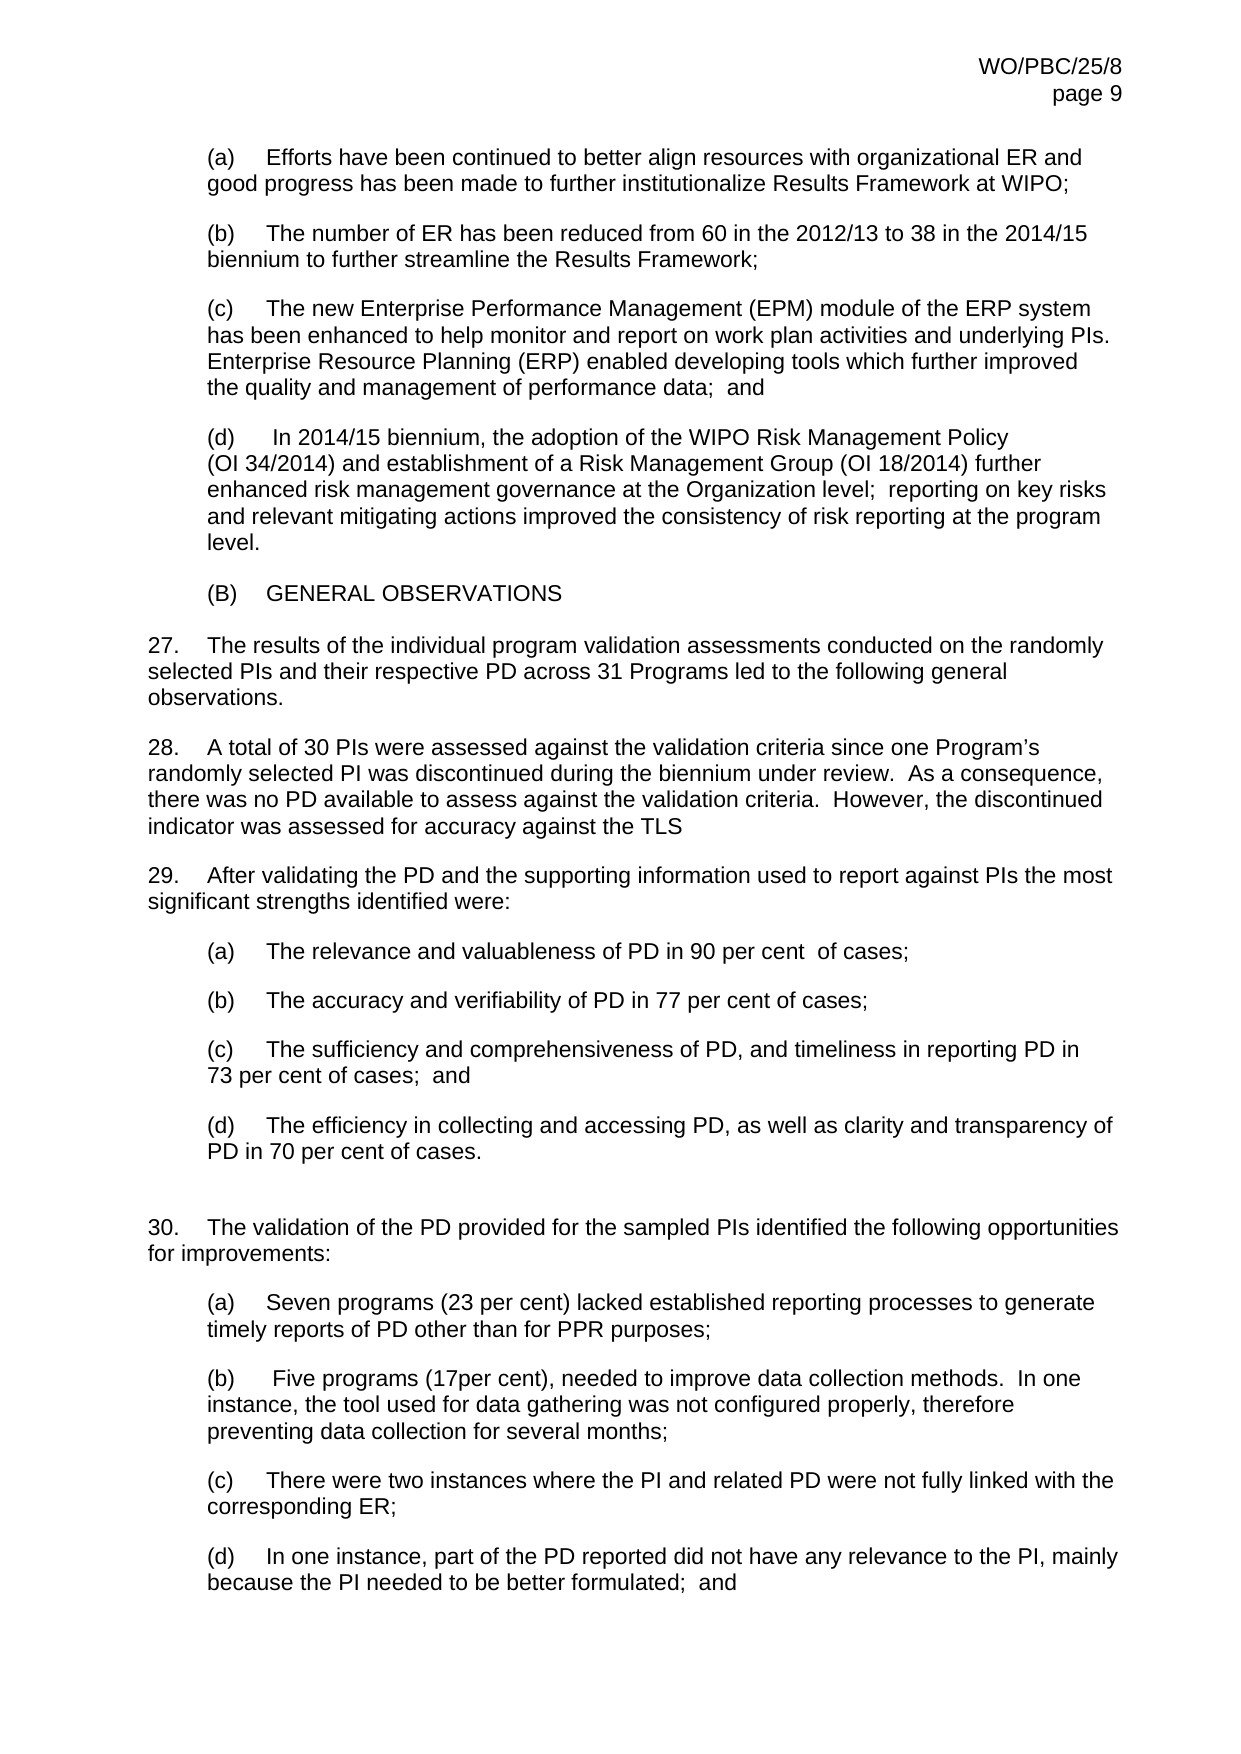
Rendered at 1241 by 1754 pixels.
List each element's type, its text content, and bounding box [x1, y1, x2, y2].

list There were two instances where the PI and related PD were not fully linked with the corresponding ER; [207, 1467, 1122, 1520]
list The relevance and valuableness of PD in 90 per cent of cases; [207, 938, 1122, 964]
text A total of 30 PIs were assessed against the validation criteria since one Program’s randomly selected PI was discontinued during the biennium under review. As a consequence, there was no PD available to assess against the validation criteria. However, the discontinued indicator was assessed for accuracy against the TLS [148, 734, 1122, 839]
text After validating the PD and the supporting information used to report against PIs the most significant strengths identified were: [148, 862, 1122, 915]
subtitle GENERAL OBSERVATIONS [207, 580, 1122, 607]
text The results of the individual program validation assessments conducted on the randomly selected PIs and their respective PD across 31 Programs led to the following general observations. [148, 632, 1122, 711]
list The number of ER has been reduced from 60 in the 2012/13 to 38 in the 2014/15 biennium to further streamline the Results Framework; [207, 219, 1122, 272]
list In one instance, part of the PD reported did not have any relevance to the PI, mainly because the PI needed to be better formulated; and [207, 1543, 1122, 1595]
list The accuracy and verifiability of PD in 77 per cent of cases; [207, 987, 1122, 1013]
list Five programs (17per cent), needed to improve data collection methods. In one instance, the tool used for data gathering was not configured properly, therefore preventing data collection for several months; [207, 1365, 1122, 1444]
list The new Enterprise Performance Management (EPM) module of the ERP system has been enhanced to help monitor and report on work plan activities and underlying PIs. Enterprise Resource Planning (ERP) enabled developing tools which further improved the quality and management of performance data; and [207, 295, 1122, 401]
list Efforts have been continued to better align resources with organizational ER and good progress has been made to further institutionalize Results Framework at WIPO; [207, 144, 1122, 197]
list In 2014/15 biennium, the adoption of the WIPO Risk Management Policy (OI 34/2014) and establishment of a Risk Management Group (OI 18/2014) further enhanced risk management governance at the Organization level; reporting on key risks and relevant mitigating actions improved the consistency of risk reporting at the program level. [207, 423, 1122, 555]
list The sufficiency and comprehensiveness of PD, and timeliness in reporting PD in 73 per cent of cases; and [207, 1036, 1122, 1089]
list Seven programs (23 per cent) lacked established reporting processes to generate timely reports of PD other than for PPR purposes; [207, 1289, 1122, 1342]
list The efficiency in collecting and accessing PD, as well as clarity and transparency of PD in 70 per cent of cases. [207, 1112, 1122, 1164]
text The validation of the PD provided for the sampled PIs identified the following opportunities for improvements: [148, 1214, 1122, 1266]
